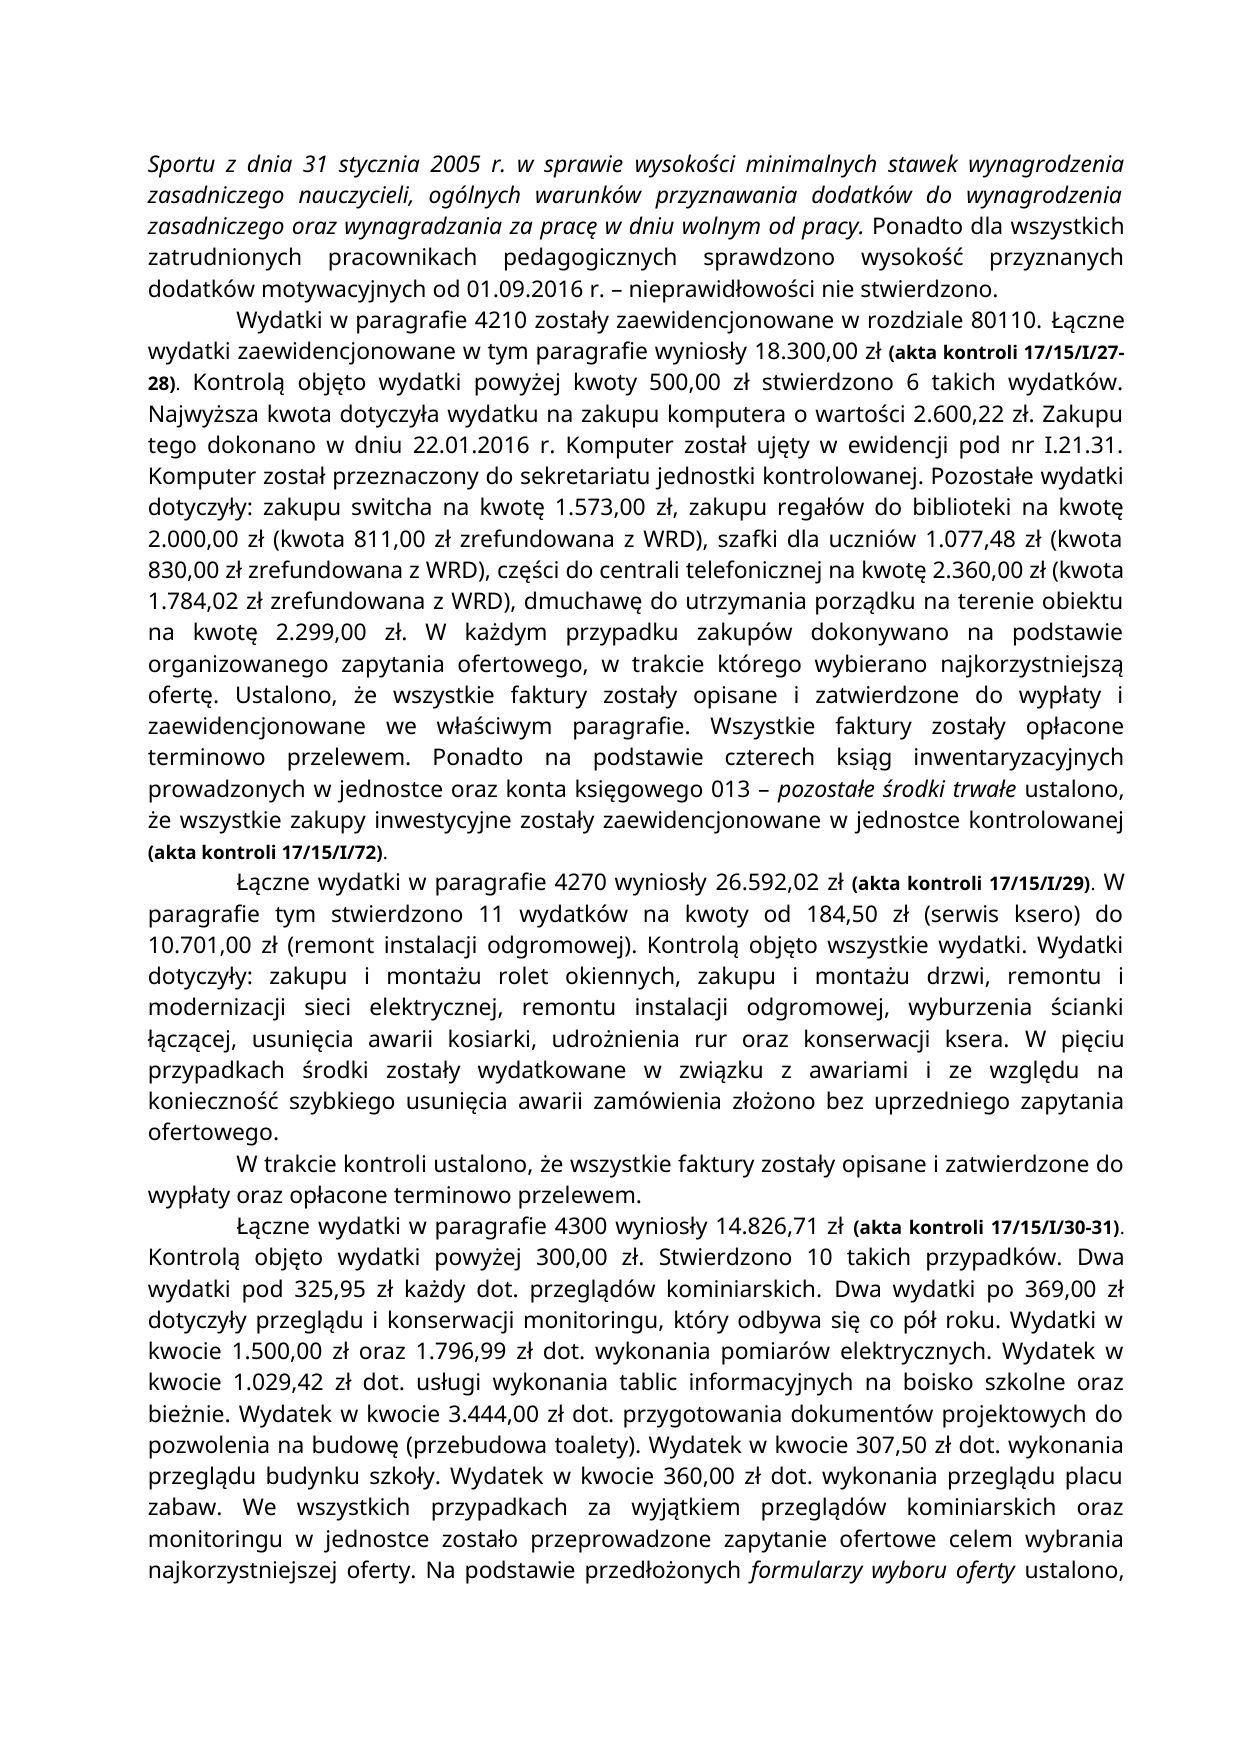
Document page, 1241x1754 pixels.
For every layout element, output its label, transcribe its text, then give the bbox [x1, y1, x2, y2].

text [148, 1210, 1125, 1585]
text W trakcie kontroli ustalono, że wszystkie faktury zostały opisane i zatwierdzone do wypłaty oraz opłacone terminowo przelewem. [148, 1148, 1125, 1210]
text Wydatki w paragrafie 4210 zostały zaewidencjonowane w rozdziale 80110. Łączne wydatki zaewidencjonowane w tym paragrafie wyniosły 18.300,00 zł (akta kontroli 17/15/I/27-28). Kontrolą objęto wydatki powyżej kwoty 500,00 zł stwierdzono 6 takich wydatków. Najwyższa kwota dotyczyła wydatku na zakupu komputera o wartości 2.600,22 zł. Zakupu tego dokonano w dniu 22.01.2016 r. Komputer został ujęty w ewidencji pod nr I.21.31. Komputer został przeznaczony do sekretariatu jednostki kontrolowanej. Pozostałe wydatki dotyczyły: zakupu switcha na kwotę 1.573,00 zł, zakupu regałów do biblioteki na kwotę 2.000,00 zł (kwota 811,00 zł zrefundowana z WRD), szafki dla uczniów 1.077,48 zł (kwota 830,00 zł zrefundowana z WRD), części do centrali telefonicznej na kwotę 2.360,00 zł (kwota 1.784,02 zł zrefundowana z WRD), dmuchawę do utrzymania porządku na terenie obiektu na kwotę 2.299,00 zł. W każdym przypadku zakupów dokonywano na podstawie organizowanego zapytania ofertowego, w trakcie którego wybierano najkorzystniejszą ofertę. Ustalono, że wszystkie faktury zostały opisane i zatwierdzone do wypłaty i zaewidencjonowane we właściwym paragrafie. Wszystkie faktury zostały opłacone terminowo przelewem. Ponadto na podstawie czterech ksiąg inwentaryzacyjnych prowadzonych w jednostce oraz konta księgowego 013 – pozostałe środki trwałe ustalono, że wszystkie zakupy inwestycyjne zostały zaewidencjonowane w jednostce kontrolowanej (akta kontroli 17/15/I/72). [148, 304, 1125, 866]
text Łączne wydatki w paragrafie 4270 wyniosły 26.592,02 zł (akta kontroli 17/15/I/29). W paragrafie tym stwierdzono 11 wydatków na kwoty od 184,50 zł (serwis ksero) do 10.701,00 zł (remont instalacji odgromowej). Kontrolą objęto wszystkie wydatki. Wydatki dotyczyły: zakupu i montażu rolet okiennych, zakupu i montażu drzwi, remontu i modernizacji sieci elektrycznej, remontu instalacji odgromowej, wyburzenia ścianki łączącej, usunięcia awarii kosiarki, udrożnienia rur oraz konserwacji ksera. W pięciu przypadkach środki zostały wydatkowane w związku z awariami i ze względu na konieczność szybkiego usunięcia awarii zamówienia złożono bez uprzedniego zapytania ofertowego. [148, 866, 1125, 1148]
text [148, 148, 1125, 304]
